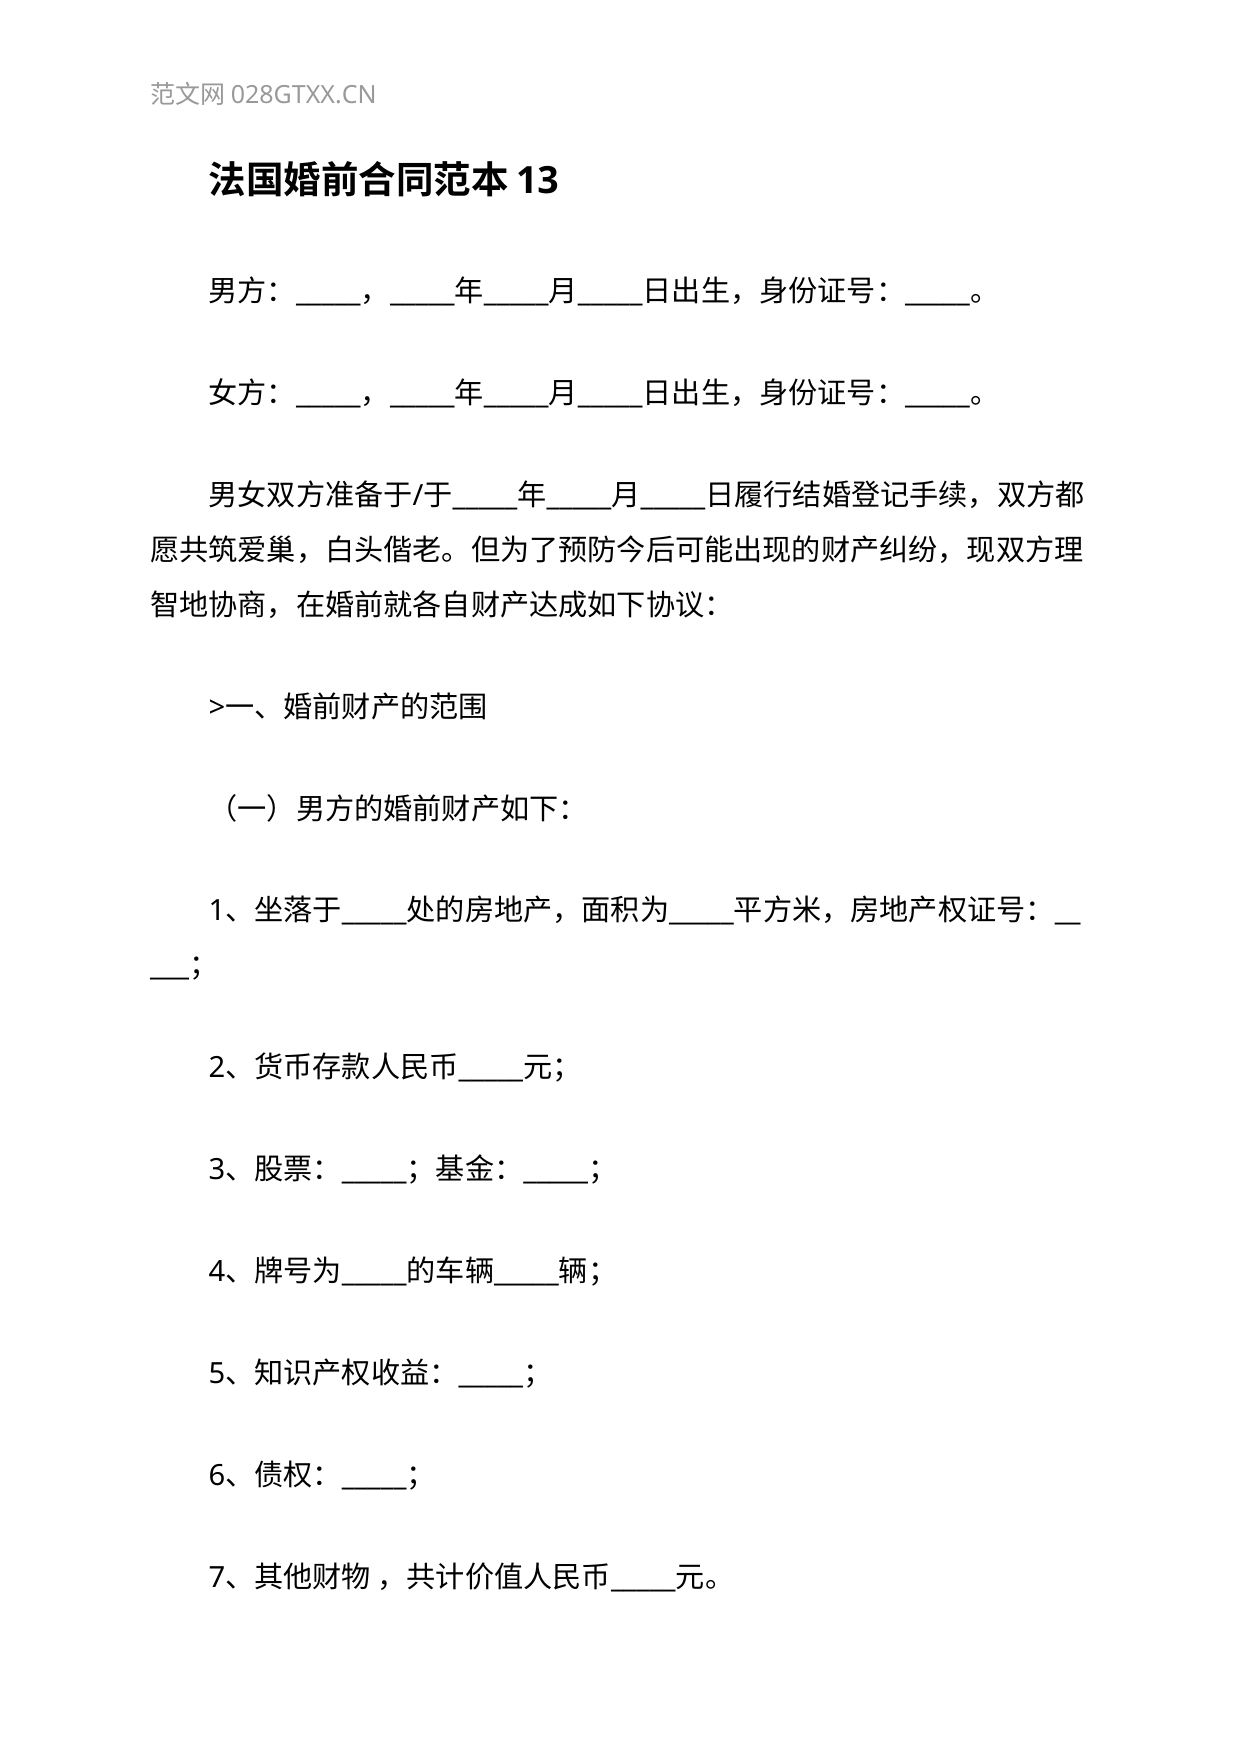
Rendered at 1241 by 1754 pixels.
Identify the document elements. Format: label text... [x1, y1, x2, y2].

text 5、知识产权收益：_____； [150, 1350, 1090, 1392]
text 女方：_____，_____年_____月_____日出生，身份证号：_____。 [150, 369, 1090, 412]
text 4、牌号为_____的车辆_____辆； [150, 1248, 1090, 1290]
text 3、股票：_____；基金：_____； [150, 1146, 1090, 1188]
text 男方：_____，_____年_____月_____日出生，身份证号：_____。 [150, 268, 1090, 310]
text （一）男方的婚前财产如下： [150, 785, 1090, 827]
text 男女双方准备于/于_____年_____月_____日履行结婚登记手续，双方都愿共筑爱巢，白头偕老。但为了预防今后可能出现的财产纠纷，现双方理智地协商，在婚前就各自财产达成如下协议： [150, 472, 1090, 624]
text 2、货币存款人民币_____元； [150, 1044, 1090, 1086]
text 1、坐落于_____处的房地产，面积为_____平方米，房地产权证号：_____； [150, 887, 1090, 984]
text >一、婚前财产的范围 [150, 683, 1090, 726]
text 7、其他财物 ，共计价值人民币_____元。 [150, 1554, 1090, 1596]
text 法国婚前合同范本13 [150, 150, 1090, 204]
text 6、债权：_____； [150, 1452, 1090, 1494]
